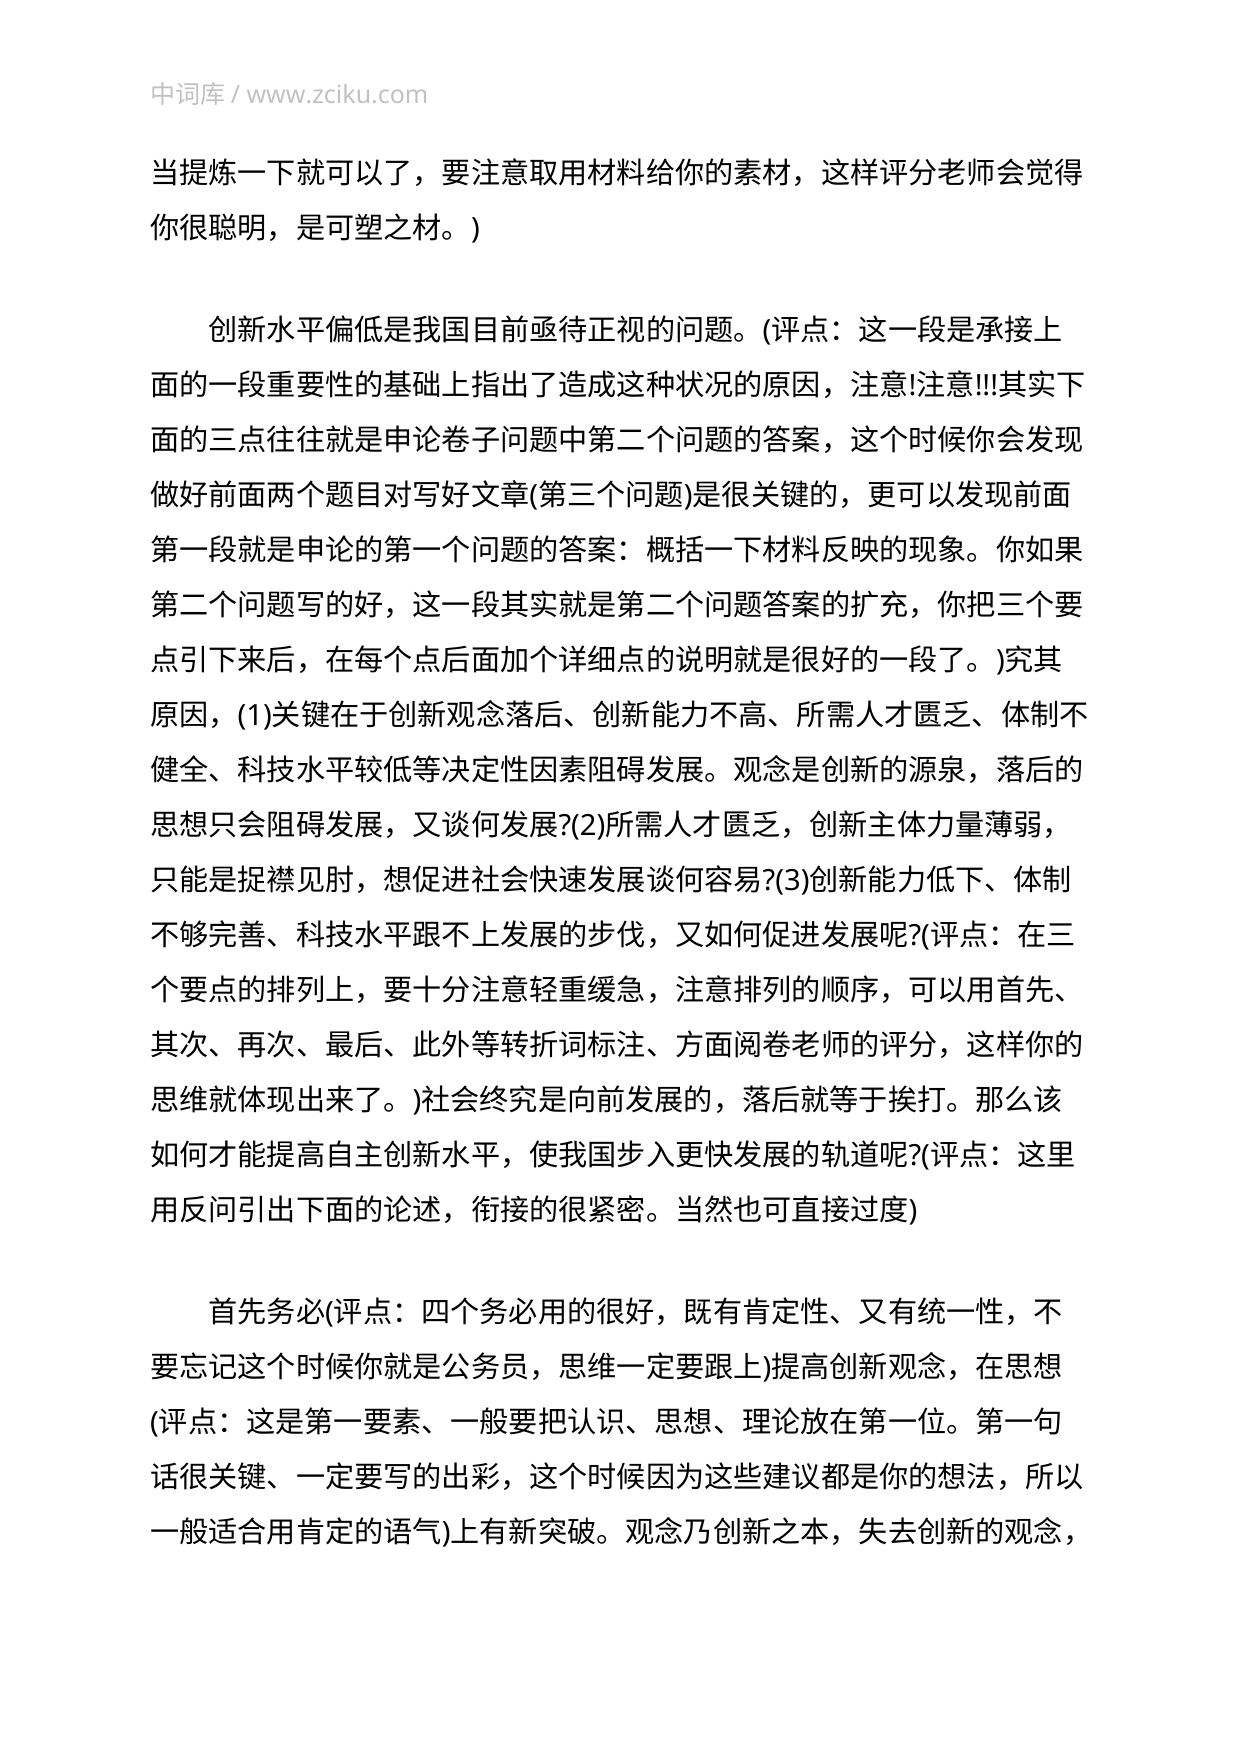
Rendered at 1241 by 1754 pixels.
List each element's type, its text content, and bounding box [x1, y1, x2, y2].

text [150, 1288, 1090, 1551]
text 创新水平偏低是我国目前亟待正视的问题。(评点：这一段是承接上面的一段重要性的基础上指出了造成这种状况的原因，注意!注意!!!其实下面的三点往往就是申论卷子问题中第二个问题的答案，这个时候你会发现做好前面两个题目对写好文章(第三个问题)是很关键的，更可以发现前面第一段就是申论的第一个问题的答案：概括一下材料反映的现象。你如果第二个问题写的好，这一段其实就是第二个问题答案的扩充，你把三个要点引下来后，在每个点后面加个详细点的说明就是很好的一段了。)究其原因，(1)关键在于创新观念落后、创新能力不高、所需人才匮乏、体制不健全、科技水平较低等决定性因素阻碍发展。观念是创新的源泉，落后的思想只会阻碍发展，又谈何发展?(2)所需人才匮乏，创新主体力量薄弱，只能是捉襟见肘，想促进社会快速发展谈何容易?(3)创新能力低下、体制不够完善、科技水平跟不上发展的步伐，又如何促进发展呢?(评点：在三个要点的排列上，要十分注意轻重缓急，注意排列的顺序，可以用首先、其次、再次、最后、此外等转折词标注、方面阅卷老师的评分，这样你的思维就体现出来了。)社会终究是向前发展的，落后就等于挨打。那么该如何才能提高自主创新水平，使我国步入更快发展的轨道呢?(评点：这里用反问引出下面的论述，衔接的很紧密。当然也可直接过度) [150, 307, 1090, 1229]
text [150, 150, 1090, 247]
